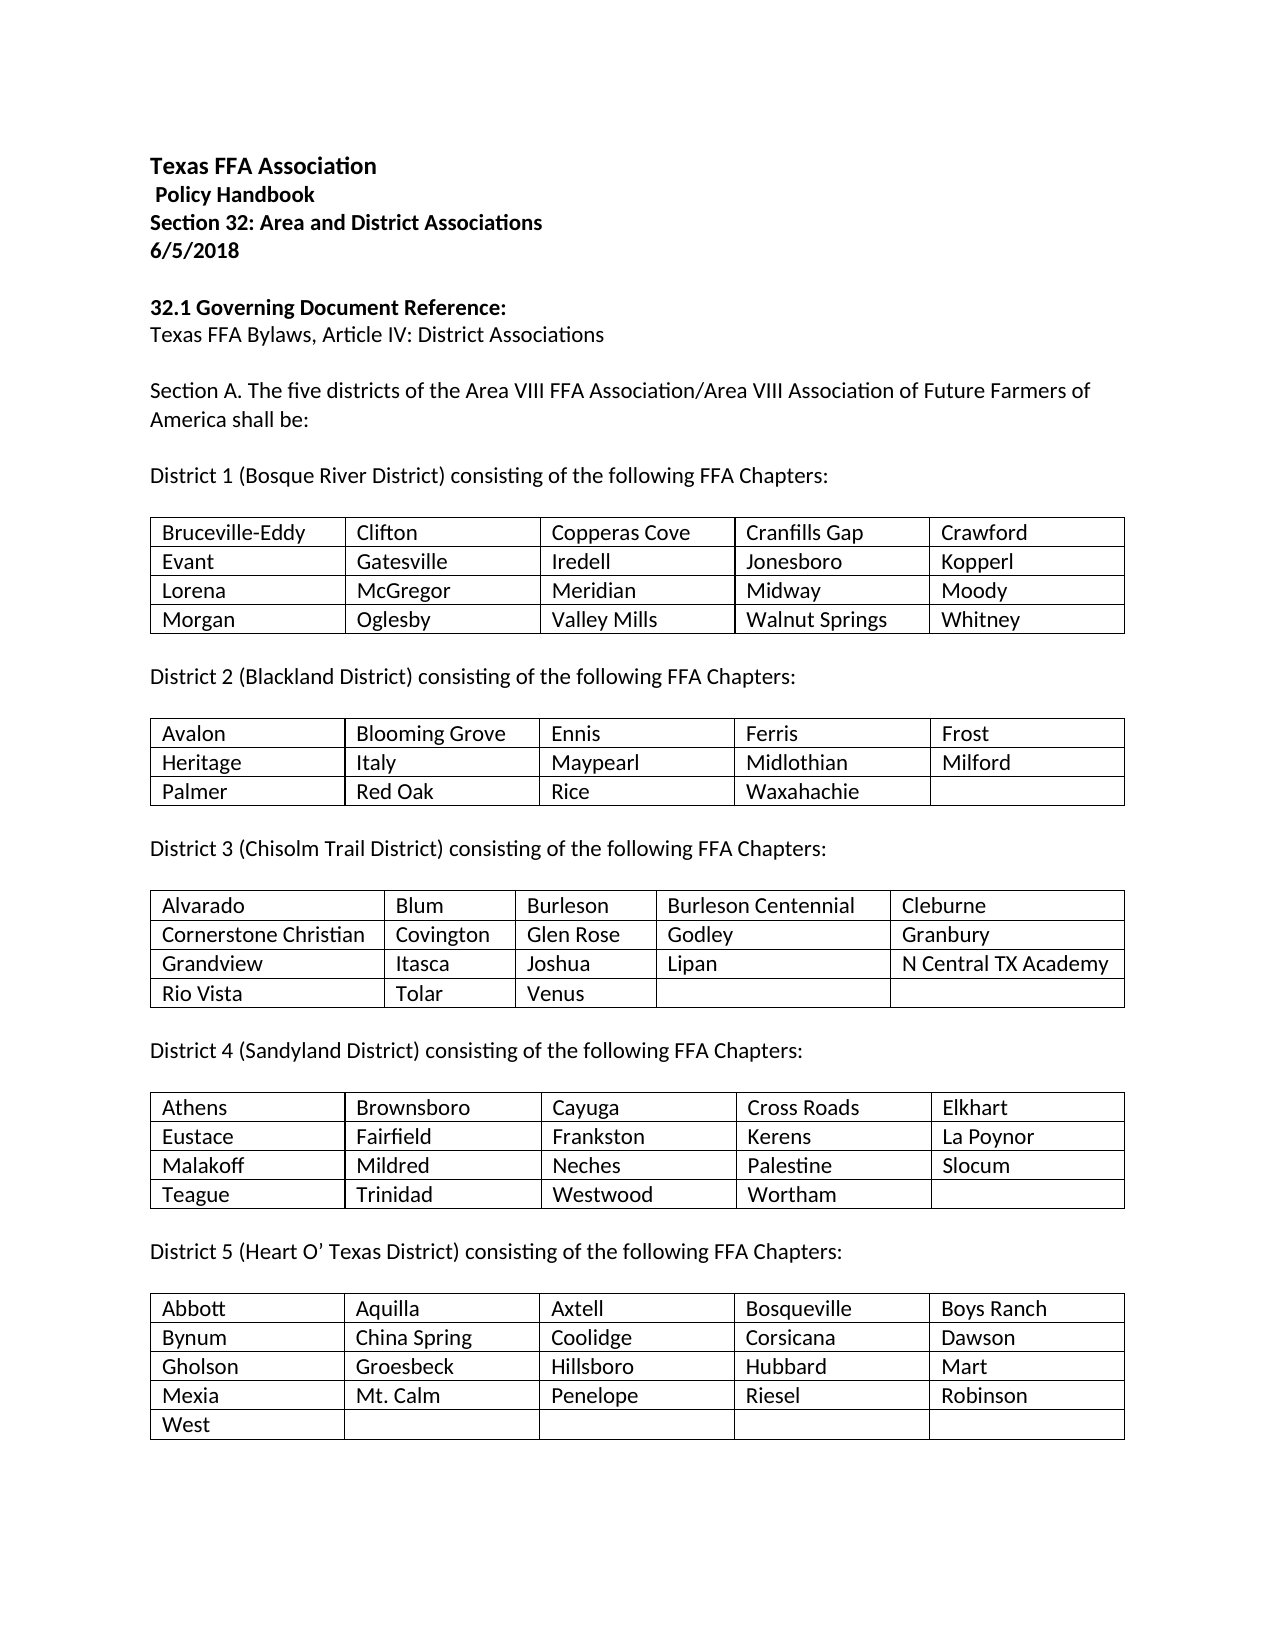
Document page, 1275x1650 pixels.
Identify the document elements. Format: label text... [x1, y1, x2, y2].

table_cell Gatesville [346, 547, 540, 575]
table_cell Maypearl [540, 748, 734, 776]
table_cell [735, 1410, 929, 1438]
table_cell [345, 1410, 539, 1438]
table_cell McGregor [346, 576, 540, 604]
table_cell Itasca [385, 950, 515, 978]
table_header Bosqueville [735, 1294, 929, 1322]
table_header Bruceville-Eddy [151, 518, 345, 546]
table_cell Penelope [540, 1381, 734, 1409]
table_header Crawford [930, 518, 1124, 546]
table_cell Hubbard [735, 1352, 929, 1380]
table_cell China Spring [345, 1323, 539, 1351]
table_header Alvarado [151, 891, 384, 919]
text Policy Handbook [150, 181, 1125, 208]
table_cell Slocum [932, 1151, 1124, 1179]
table_header Clifton [346, 518, 540, 546]
table_cell Coolidge [540, 1323, 734, 1351]
table_header Axtell [540, 1294, 734, 1322]
table_cell Godley [657, 921, 890, 948]
text Section 32: Area and District Associations [150, 208, 1125, 237]
text 6/5/2018 [150, 237, 1125, 264]
table_cell Wortham [737, 1180, 931, 1208]
table_cell Kopperl [930, 547, 1124, 575]
table_cell Moody [930, 576, 1124, 604]
table_cell Riesel [735, 1381, 929, 1409]
table_cell Frankston [542, 1122, 736, 1150]
table_cell [657, 979, 890, 1007]
table_cell Fairfield [346, 1122, 541, 1150]
table_cell West [151, 1410, 344, 1438]
table_header Brownsboro [346, 1093, 541, 1121]
table_cell [891, 979, 1124, 1007]
table_cell Midlothian [735, 748, 930, 776]
table_cell Bynum [151, 1323, 344, 1351]
table_cell Oglesby [346, 605, 540, 633]
table_cell Milford [931, 748, 1124, 776]
table_cell Eustace [151, 1122, 344, 1150]
text Section A. The five districts of the Area VIII FFA Association/Area VIII Association of Future Farmers of America shall be: [150, 377, 1125, 433]
table_cell Covington [385, 921, 515, 948]
table_cell [540, 1410, 734, 1438]
table_cell Heritage [151, 748, 344, 776]
text Texas FFA Association [150, 150, 1125, 181]
text District 2 (Blackland District) consisting of the following FFA Chapters: [150, 662, 1125, 690]
table_header Cayuga [542, 1093, 736, 1121]
table_cell Glen Rose [516, 921, 656, 948]
table_cell Jonesboro [736, 547, 929, 575]
table_cell Iredell [541, 547, 734, 575]
table_cell Evant [151, 547, 345, 575]
table_cell Groesbeck [345, 1352, 539, 1380]
table_cell Whitney [930, 605, 1124, 633]
table_cell Palestine [737, 1151, 931, 1179]
table_cell Midway [736, 576, 929, 604]
table_cell Westwood [542, 1180, 736, 1208]
table_header Frost [931, 719, 1124, 747]
table_header Burleson Centennial [657, 891, 890, 919]
table_header Abbott [151, 1294, 344, 1322]
table_cell Neches [542, 1151, 736, 1179]
table_cell Meridian [541, 576, 734, 604]
table_cell Valley Mills [541, 605, 734, 633]
table_cell Mt. Calm [345, 1381, 539, 1409]
table_header Aquilla [345, 1294, 539, 1322]
table_cell Cornerstone Christian [151, 921, 384, 948]
table_cell Palmer [151, 777, 344, 805]
table_cell Rice [540, 777, 734, 805]
table_cell Robinson [930, 1381, 1124, 1409]
text District 4 (Sandyland District) consisting of the following FFA Chapters: [150, 1036, 1125, 1064]
table_header Athens [151, 1093, 344, 1121]
table_cell Malakoff [151, 1151, 344, 1179]
table_header Avalon [151, 719, 344, 747]
table_cell Joshua [516, 950, 656, 978]
table_cell N Central TX Academy [891, 950, 1124, 978]
table_cell Tolar [385, 979, 515, 1007]
table_cell Corsicana [735, 1323, 929, 1351]
table_cell [931, 777, 1124, 805]
table_cell Mildred [346, 1151, 541, 1179]
table_header Ennis [540, 719, 734, 747]
table_header Copperas Cove [541, 518, 734, 546]
table_header Ferris [735, 719, 930, 747]
text 32.1 Governing Document Reference: [150, 293, 1125, 321]
table_cell Teague [151, 1180, 344, 1208]
table_cell La Poynor [932, 1122, 1124, 1150]
table_cell [930, 1410, 1124, 1438]
text Texas FFA Bylaws, Article IV: District Associations [150, 321, 1125, 349]
table_cell Red Oak [346, 777, 539, 805]
table_cell Gholson [151, 1352, 344, 1380]
table_cell Hillsboro [540, 1352, 734, 1380]
table_header Burleson [516, 891, 656, 919]
table_header Cranfills Gap [736, 518, 929, 546]
table_header Blooming Grove [346, 719, 539, 747]
table_cell Grandview [151, 950, 384, 978]
table_cell Dawson [930, 1323, 1124, 1351]
table_header Elkhart [932, 1093, 1124, 1121]
table_cell Venus [516, 979, 656, 1007]
text District 5 (Heart O’ Texas District) consisting of the following FFA Chapters: [150, 1237, 1125, 1265]
table_cell Lipan [657, 950, 890, 978]
table_header Cross Roads [737, 1093, 931, 1121]
table_cell Rio Vista [151, 979, 384, 1007]
table_cell Morgan [151, 605, 345, 633]
table_cell Mexia [151, 1381, 344, 1409]
table_header Cleburne [891, 891, 1124, 919]
table_header Blum [385, 891, 515, 919]
text District 3 (Chisolm Trail District) consisting of the following FFA Chapters: [150, 834, 1125, 862]
table_cell Granbury [891, 921, 1124, 948]
table_cell Lorena [151, 576, 345, 604]
table_header Boys Ranch [930, 1294, 1124, 1322]
text District 1 (Bosque River District) consisting of the following FFA Chapters: [150, 461, 1125, 489]
table_cell Mart [930, 1352, 1124, 1380]
table_cell Waxahachie [735, 777, 930, 805]
table_cell Walnut Springs [736, 605, 929, 633]
table_cell Kerens [737, 1122, 931, 1150]
table_cell Italy [346, 748, 539, 776]
table_cell Trinidad [346, 1180, 541, 1208]
table_cell [932, 1180, 1124, 1208]
